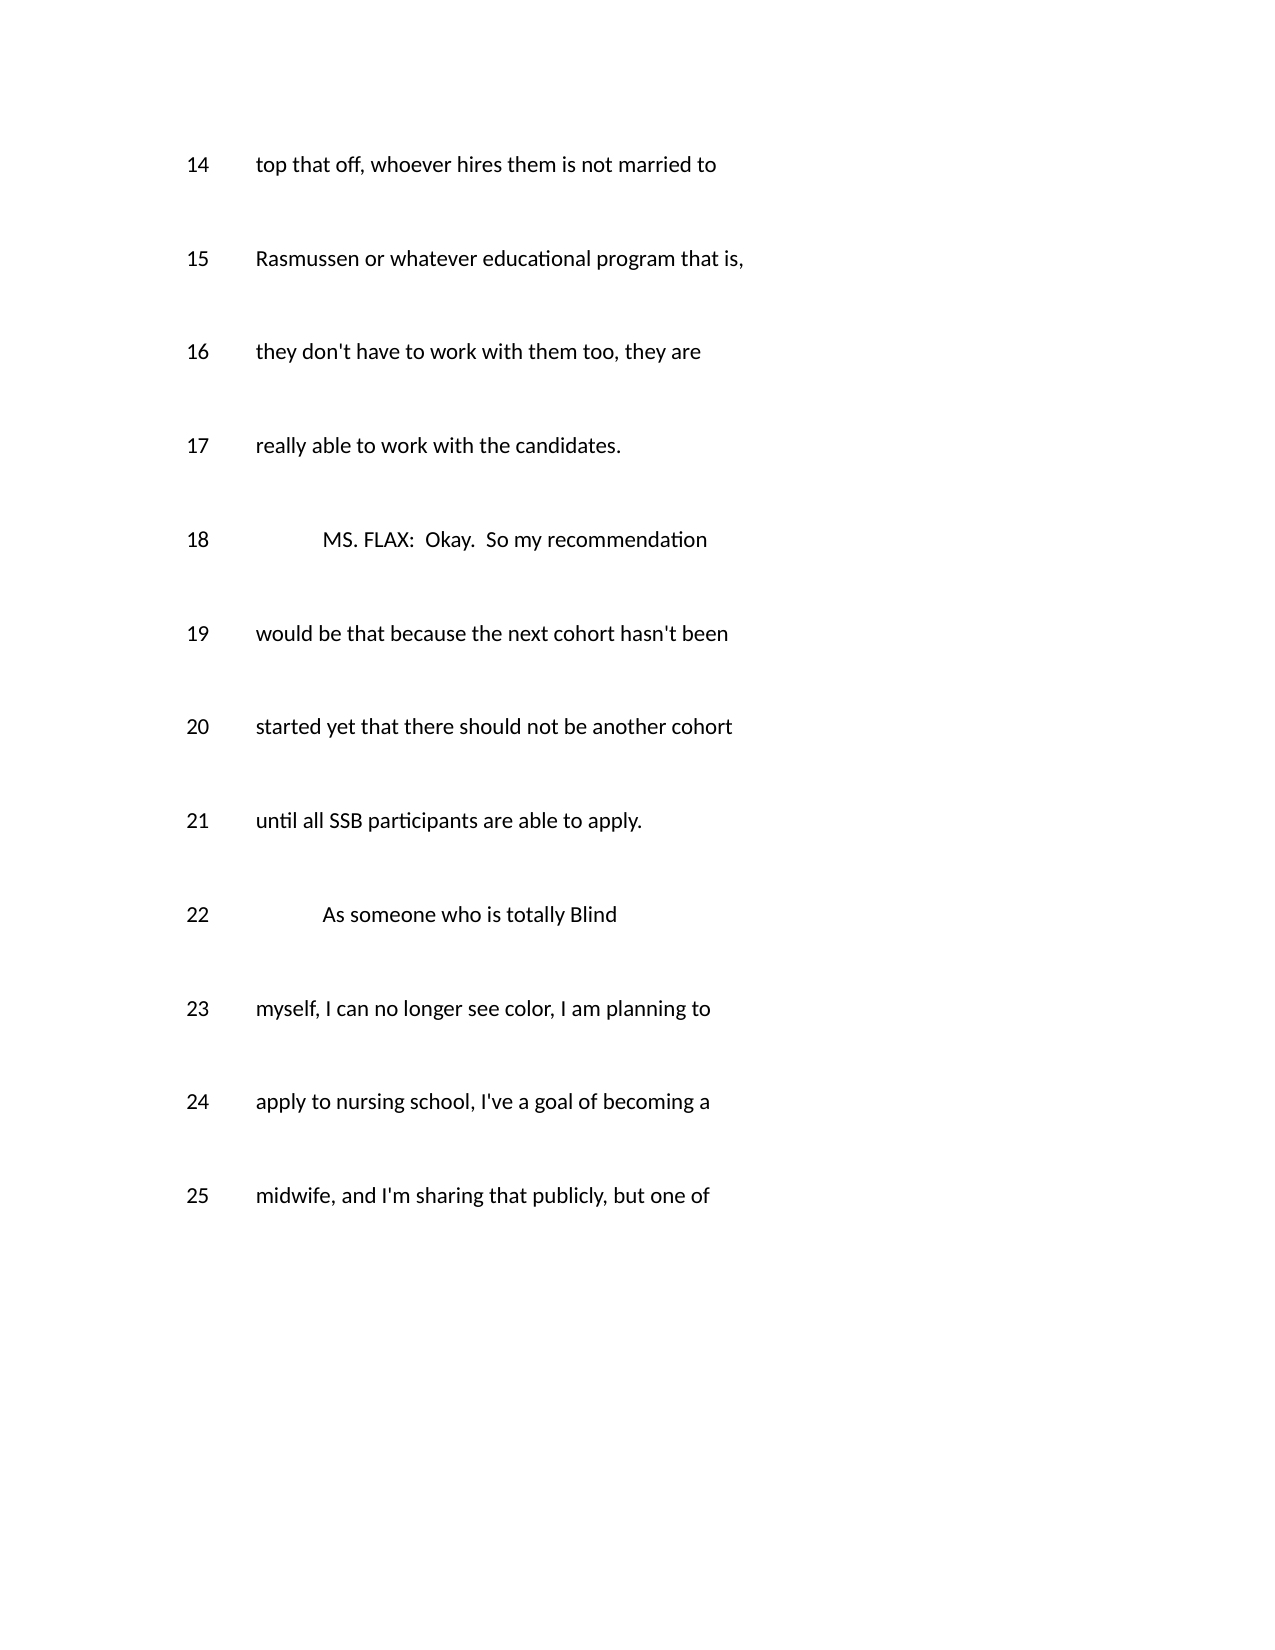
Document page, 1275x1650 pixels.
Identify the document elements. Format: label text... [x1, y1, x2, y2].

text 23 myself, I can no longer see color, I am planning to [150, 994, 1125, 1022]
text 24 apply to nursing school, I've a goal of becoming a [150, 1087, 1125, 1116]
text 21 until all SSB participants are able to apply. [150, 806, 1125, 834]
text 16 they don't have to work with them too, they are [150, 337, 1125, 366]
text 14 top that off, whoever hires them is not married to [150, 150, 1125, 178]
text 18 MS. FLAX: Okay. So my recommendation [150, 525, 1125, 553]
text 22 As someone who is totally Blind [150, 900, 1125, 928]
text 20 started yet that there should not be another cohort [150, 712, 1125, 741]
text 17 really able to work with the candidates. [150, 431, 1125, 459]
text 25 midwife, and I'm sharing that publicly, but one of [150, 1181, 1125, 1209]
text 19 would be that because the next cohort hasn't been [150, 619, 1125, 647]
text 15 Rasmussen or whatever educational program that is, [150, 244, 1125, 272]
